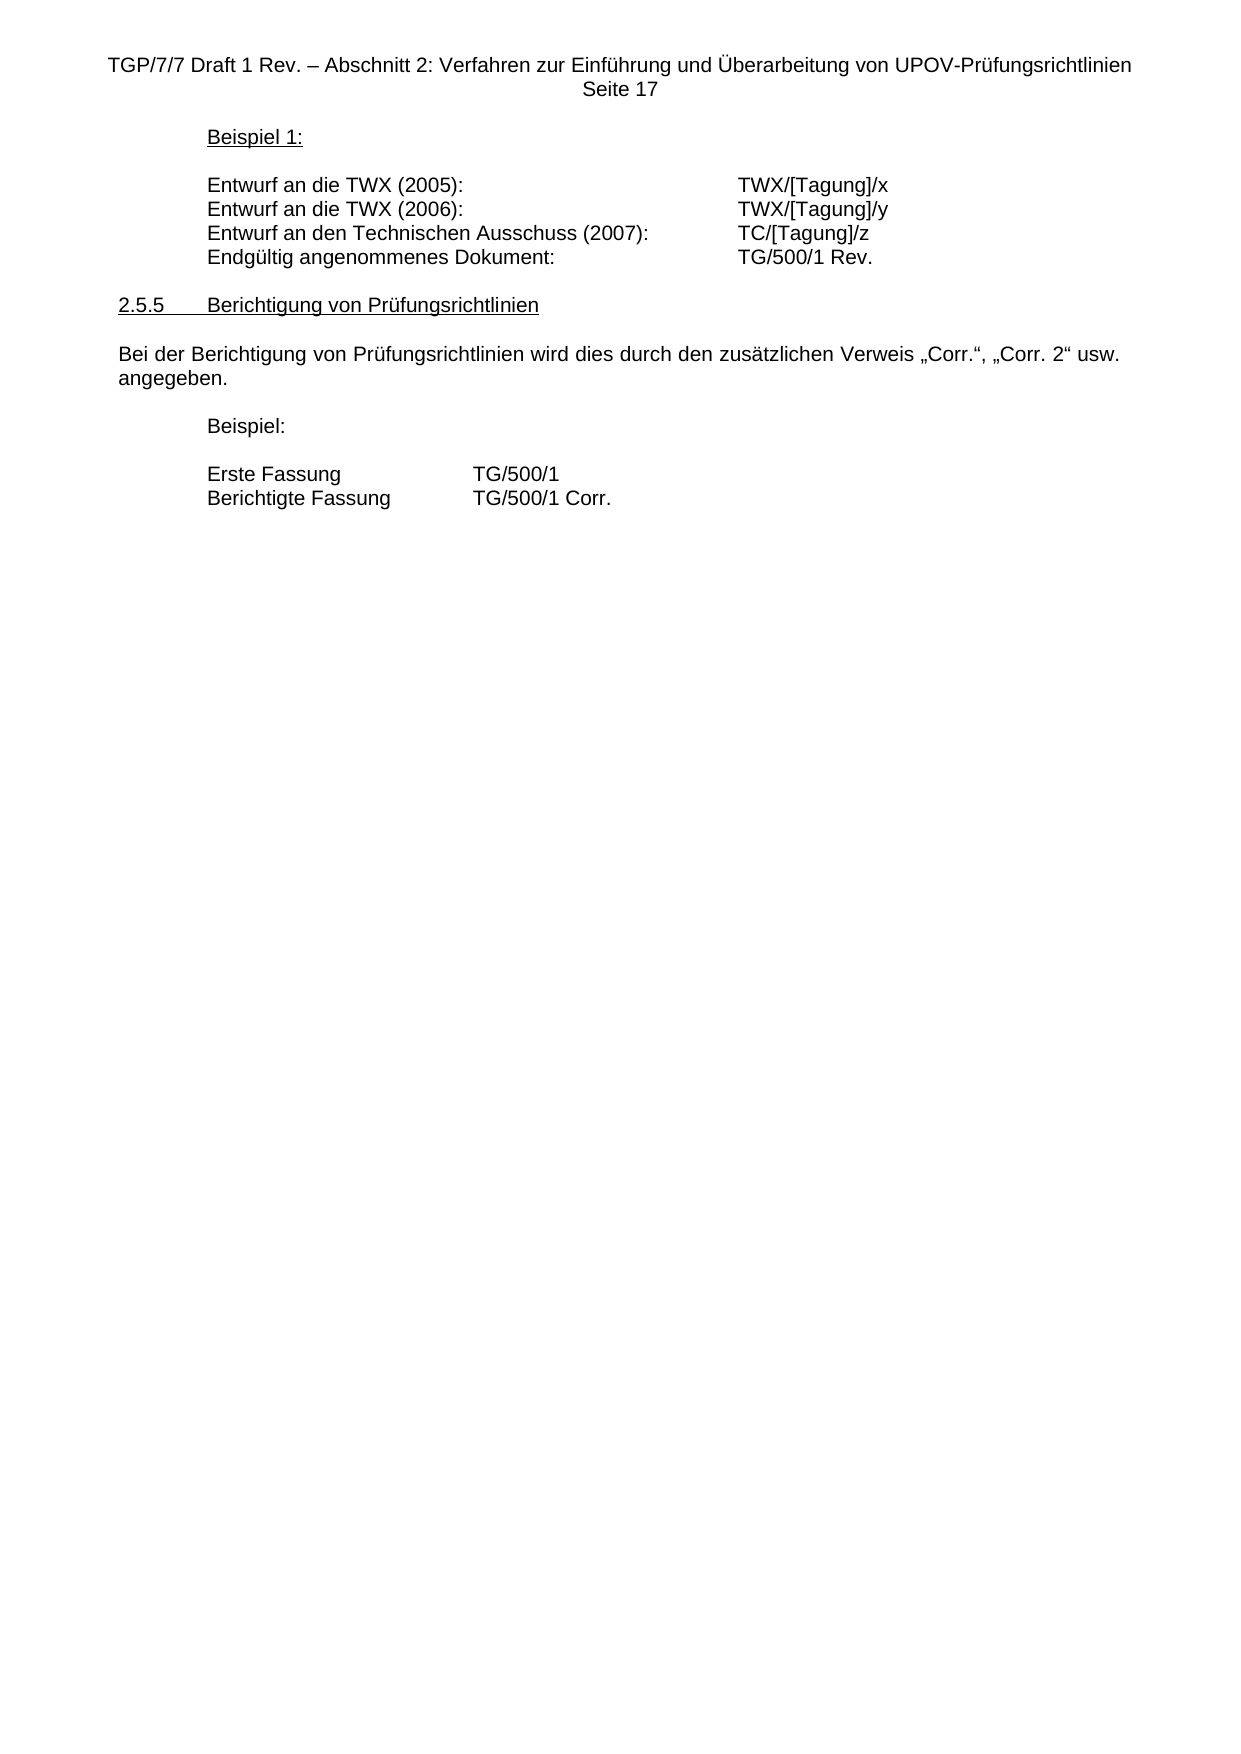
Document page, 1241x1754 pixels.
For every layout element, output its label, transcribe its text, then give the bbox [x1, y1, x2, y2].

text Erste Fassung TG/500/1 [118, 461, 1122, 485]
subtitle 2.5.5 Berichtigung von Prüfungsrichtlinien [118, 293, 1122, 317]
text Entwurf an den Technischen Ausschuss (2007): TC/[Tagung]/z [207, 221, 1122, 245]
text Bei der Berichtigung von Prüfungsrichtlinien wird dies durch den zusätzlichen Verweis „Corr.“, „Corr. 2“ usw. angegeben. [118, 342, 1122, 389]
text Beispiel 1: [118, 125, 1122, 149]
text Berichtigte Fassung TG/500/1 Corr. [118, 485, 1122, 509]
text Entwurf an die TWX (2005): TWX/[Tagung]/x [207, 173, 1122, 197]
text Entwurf an die TWX (2006): TWX/[Tagung]/y [207, 197, 1122, 221]
text Endgültig angenommenes Dokument: TG/500/1 Rev. [207, 245, 1122, 269]
text Beispiel: [118, 413, 1122, 437]
